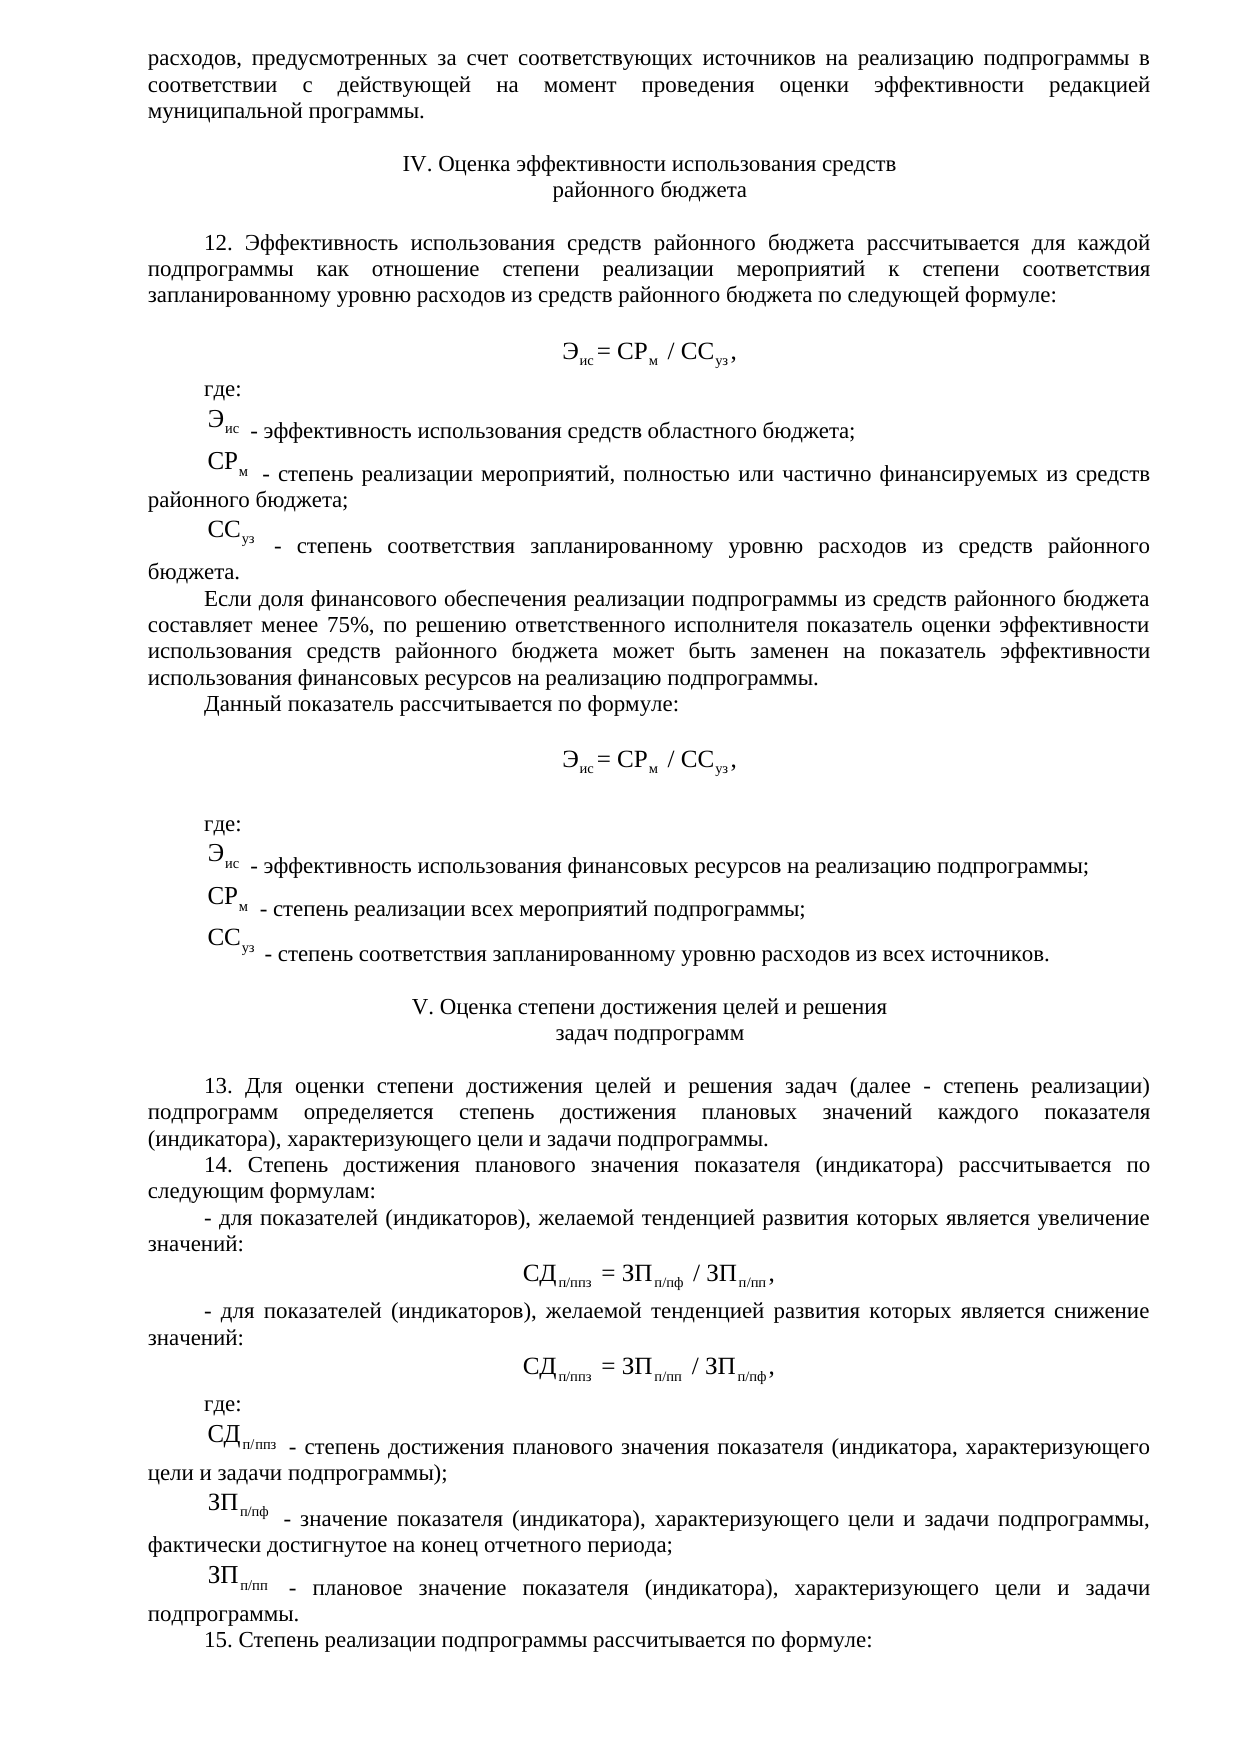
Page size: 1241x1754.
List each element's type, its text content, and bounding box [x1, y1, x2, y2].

text районного бюджета [148, 176, 1152, 202]
text 12. Эффективность использования средств районного бюджета рассчитывается для каждой подпрограммы как отношение степени реализации мероприятий к степени соответствия запланированному уровню расходов из средств районного бюджета по следующей формуле: [148, 229, 1152, 308]
text где: [148, 1391, 1152, 1417]
text - степень соответствия запланированному уровню расходов из средств районного бюджета. [148, 513, 1152, 584]
text Данный показатель рассчитывается по формуле: [148, 690, 1152, 716]
text - плановое значение показателя (индикатора), характеризующего цели и задачи подпрограммы. [148, 1558, 1152, 1627]
text задач подпрограмм [148, 1019, 1152, 1046]
text - эффективность использования средств областного бюджета; [148, 401, 1152, 444]
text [148, 44, 1152, 123]
text 15. Степень реализации подпрограммы рассчитывается по формуле: [148, 1627, 1152, 1653]
text V. Оценка степени достижения целей и решения [148, 993, 1152, 1019]
text - значение показателя (индикатора), характеризующего цели и задачи подпрограммы, фактически достигнутое на конец отчетного периода; [148, 1486, 1152, 1558]
text - степень реализации мероприятий, полностью или частично финансируемых из средств районного бюджета; [148, 444, 1152, 513]
text - степень соответствия запланированному уровню расходов из всех источников. [148, 921, 1152, 967]
text IV. Оценка эффективности использования средств [148, 150, 1152, 176]
text - для показателей (индикаторов), желаемой тенденцией развития которых является увеличение значений: [148, 1204, 1152, 1257]
text 14. Степень достижения планового значения показателя (индикатора) рассчитывается по следующим формулам: [148, 1151, 1152, 1204]
text - эффективность использования финансовых ресурсов на реализацию подпрограммы; [148, 836, 1152, 878]
text где: [148, 375, 1152, 401]
text - степень достижения планового значения показателя (индикатора, характеризующего цели и задачи подпрограммы); [148, 1417, 1152, 1486]
text - степень реализации всех мероприятий подпрограммы; [148, 878, 1152, 921]
text - для показателей (индикаторов), желаемой тенденцией развития которых является снижение значений: [148, 1297, 1152, 1350]
text 13. Для оценки степени достижения целей и решения задач (далее - степень реализации) подпрограмм определяется степень достижения плановых значений каждого показателя (индикатора), характеризующего цели и задачи подпрограммы. [148, 1072, 1152, 1151]
text Если доля финансового обеспечения реализации подпрограммы из средств районного бюджета составляет менее 75%, по решению ответственного исполнителя показатель оценки эффективности использования средств районного бюджета может быть заменен на показатель эффективности использования финансовых ресурсов на реализацию подпрограммы. [148, 584, 1152, 690]
text где: [148, 810, 1152, 836]
